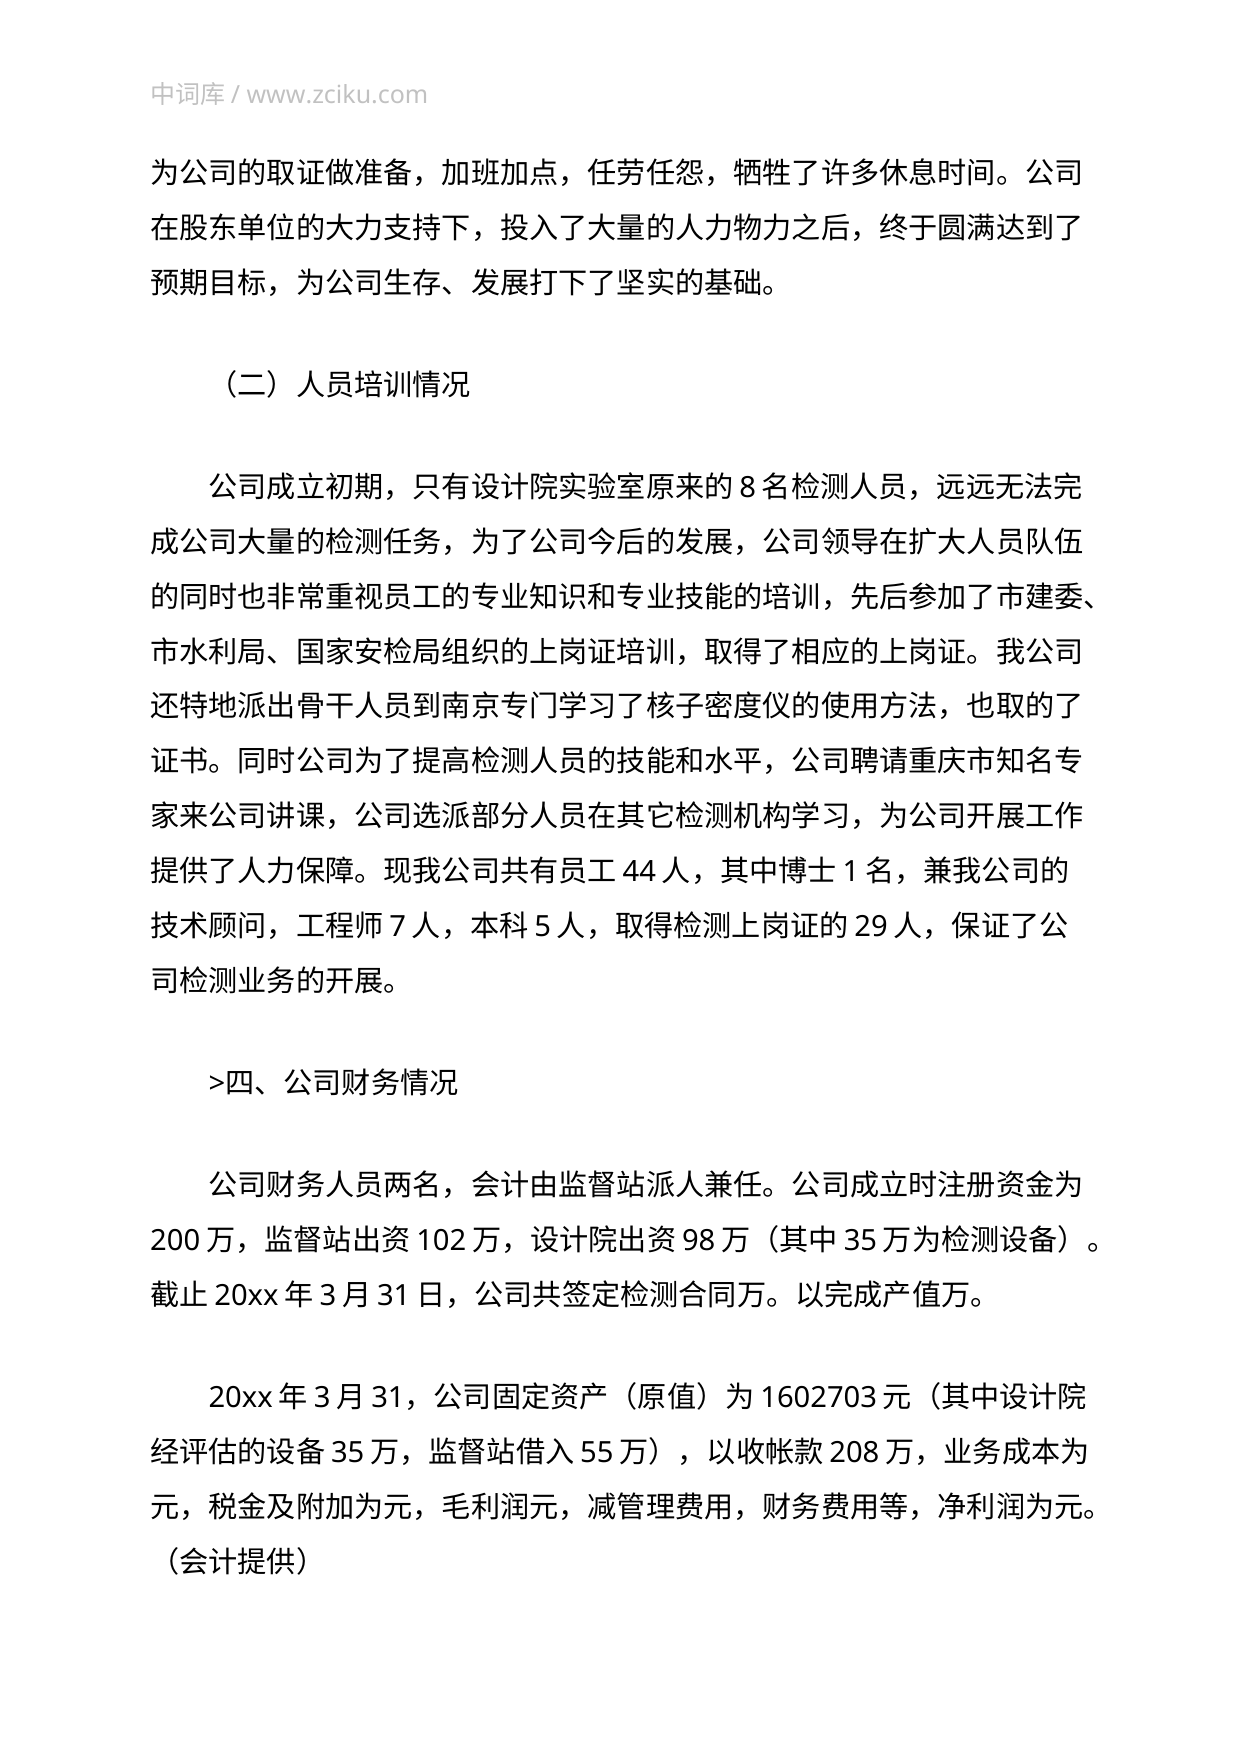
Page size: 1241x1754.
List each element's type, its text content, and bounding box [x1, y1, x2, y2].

text 20xx年3月31，公司固定资产（原值）为1602703元（其中设计院经评估的设备35万，监督站借入55万），以收帐款208万，业务成本为元，税金及附加为元，毛利润元，减管理费用，财务费用等，净利润为元。（会计提供） [150, 1373, 1090, 1581]
text >四、公司财务情况 [150, 1059, 1090, 1102]
text 公司财务人员两名，会计由监督站派人兼任。公司成立时注册资金为200万，监督站出资102万，设计院出资98万（其中35万为检测设备）。截止20xx年3月31日，公司共签定检测合同万。以完成产值万。 [150, 1161, 1090, 1314]
text 公司成立初期，只有设计院实验室原来的8名检测人员，远远无法完成公司大量的检测任务，为了公司今后的发展，公司领导在扩大人员队伍的同时也非常重视员工的专业知识和专业技能的培训，先后参加了市建委、市水利局、国家安检局组织的上岗证培训，取得了相应的上岗证。我公司还特地派出骨干人员到南京专门学习了核子密度仪的使用方法，也取的了证书。同时公司为了提高检测人员的技能和水平，公司聘请重庆市知名专家来公司讲课，公司选派部分人员在其它检测机构学习，为公司开展工作提供了人力保障。现我公司共有员工44人，其中博士1名，兼我公司的技术顾问，工程师7人，本科5人，取得检测上岗证的29人，保证了公司检测业务的开展。 [150, 463, 1090, 1000]
text （二）人员培训情况 [150, 362, 1090, 404]
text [150, 150, 1090, 302]
